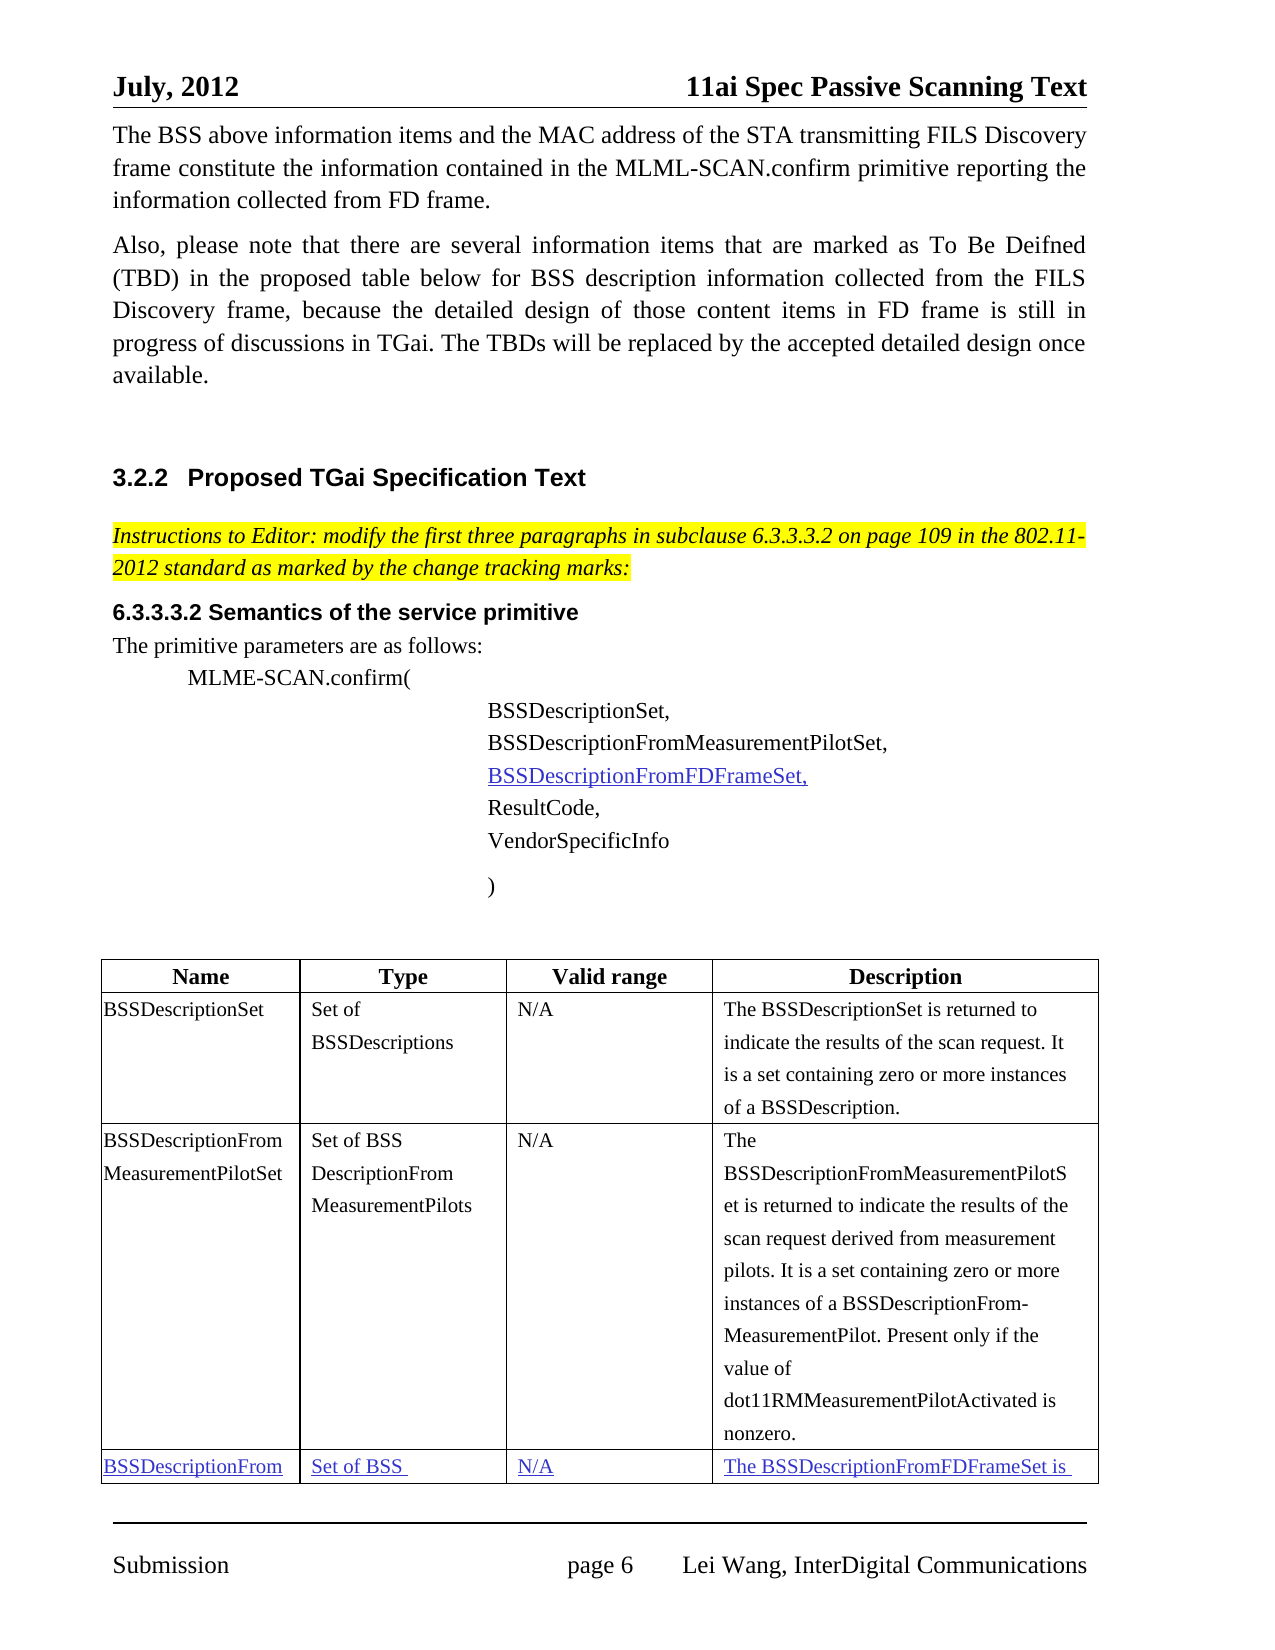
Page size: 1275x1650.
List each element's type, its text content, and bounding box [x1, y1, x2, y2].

text 6.3.3.3.2 Semantics of the service primitive [112, 596, 1087, 629]
table_header Type [301, 960, 506, 992]
table_cell The BSSDescriptionFromMeasurementPilotS et is returned to indicate the results of the scan request derived from measurement pilots. It is a set containing zero or more instances of a BSSDescriptionFrom- MeasurementPilot. Present only if the value of dot11RMMeasurementPilotActivated is nonzero. [713, 1124, 1098, 1449]
text The BSS above information items and the MAC address of the STA transmitting FILS Discovery frame constitute the information contained in the MLML-SCAN.confirm primitive reporting the information collected from FD frame. [112, 119, 1087, 216]
table_cell Set of BSS Description from FILS Discovery Frames. [301, 1450, 506, 1483]
table_cell N/A [507, 993, 712, 1123]
text Instructions to Editor: modify the first three paragraphs in subclause 6.3.3.3.2 on page 109 in the 802.11-2012 standard as marked by the change tracking marks: [112, 519, 1087, 584]
table_cell N/A [507, 1124, 712, 1449]
text ) [487, 869, 1087, 901]
table_header Valid range [507, 960, 712, 992]
subtitle Proposed TGai Specification Text [112, 461, 1087, 494]
text ResultCode, [487, 791, 1087, 824]
table_header Name [102, 960, 299, 992]
table_cell BSSDescriptionFrom MeasurementPilotSet [102, 1124, 299, 1449]
text The primitive parameters are as follows: [112, 629, 1087, 661]
text MLME-SCAN.confirm( [112, 661, 1087, 694]
text BSSDescriptionFromFDFrameSet, [487, 759, 1087, 791]
table_cell Set of BSS DescriptionFrom MeasurementPilots [301, 1124, 506, 1449]
table_cell N/A [507, 1450, 712, 1483]
table_cell BSSDescriptionFromFDFrameSet [102, 1450, 299, 1483]
text BSSDescriptionSet, [487, 694, 1087, 726]
table_header Description [713, 960, 1098, 992]
table_cell Set of BSSDescriptions [301, 993, 506, 1123]
text VendorSpecificInfo [487, 824, 1087, 856]
table_cell The BSSDescriptionSet is returned to indicate the results of the scan request. It is a set containing zero or more instances of a BSSDescription. [713, 993, 1098, 1123]
text BSSDescriptionFromMeasurementPilotSet, [487, 726, 1087, 759]
table_cell BSSDescriptionSet [102, 993, 299, 1123]
text Also, please note that there are several information items that are marked as To Be Deifned (TBD) in the proposed table below for BSS description information collected from the FILS Discovery frame, because the detailed design of those content items in FD frame is still in progress of discussions in TGai. The TBDs will be replaced by the accepted detailed design once available. [112, 229, 1087, 391]
